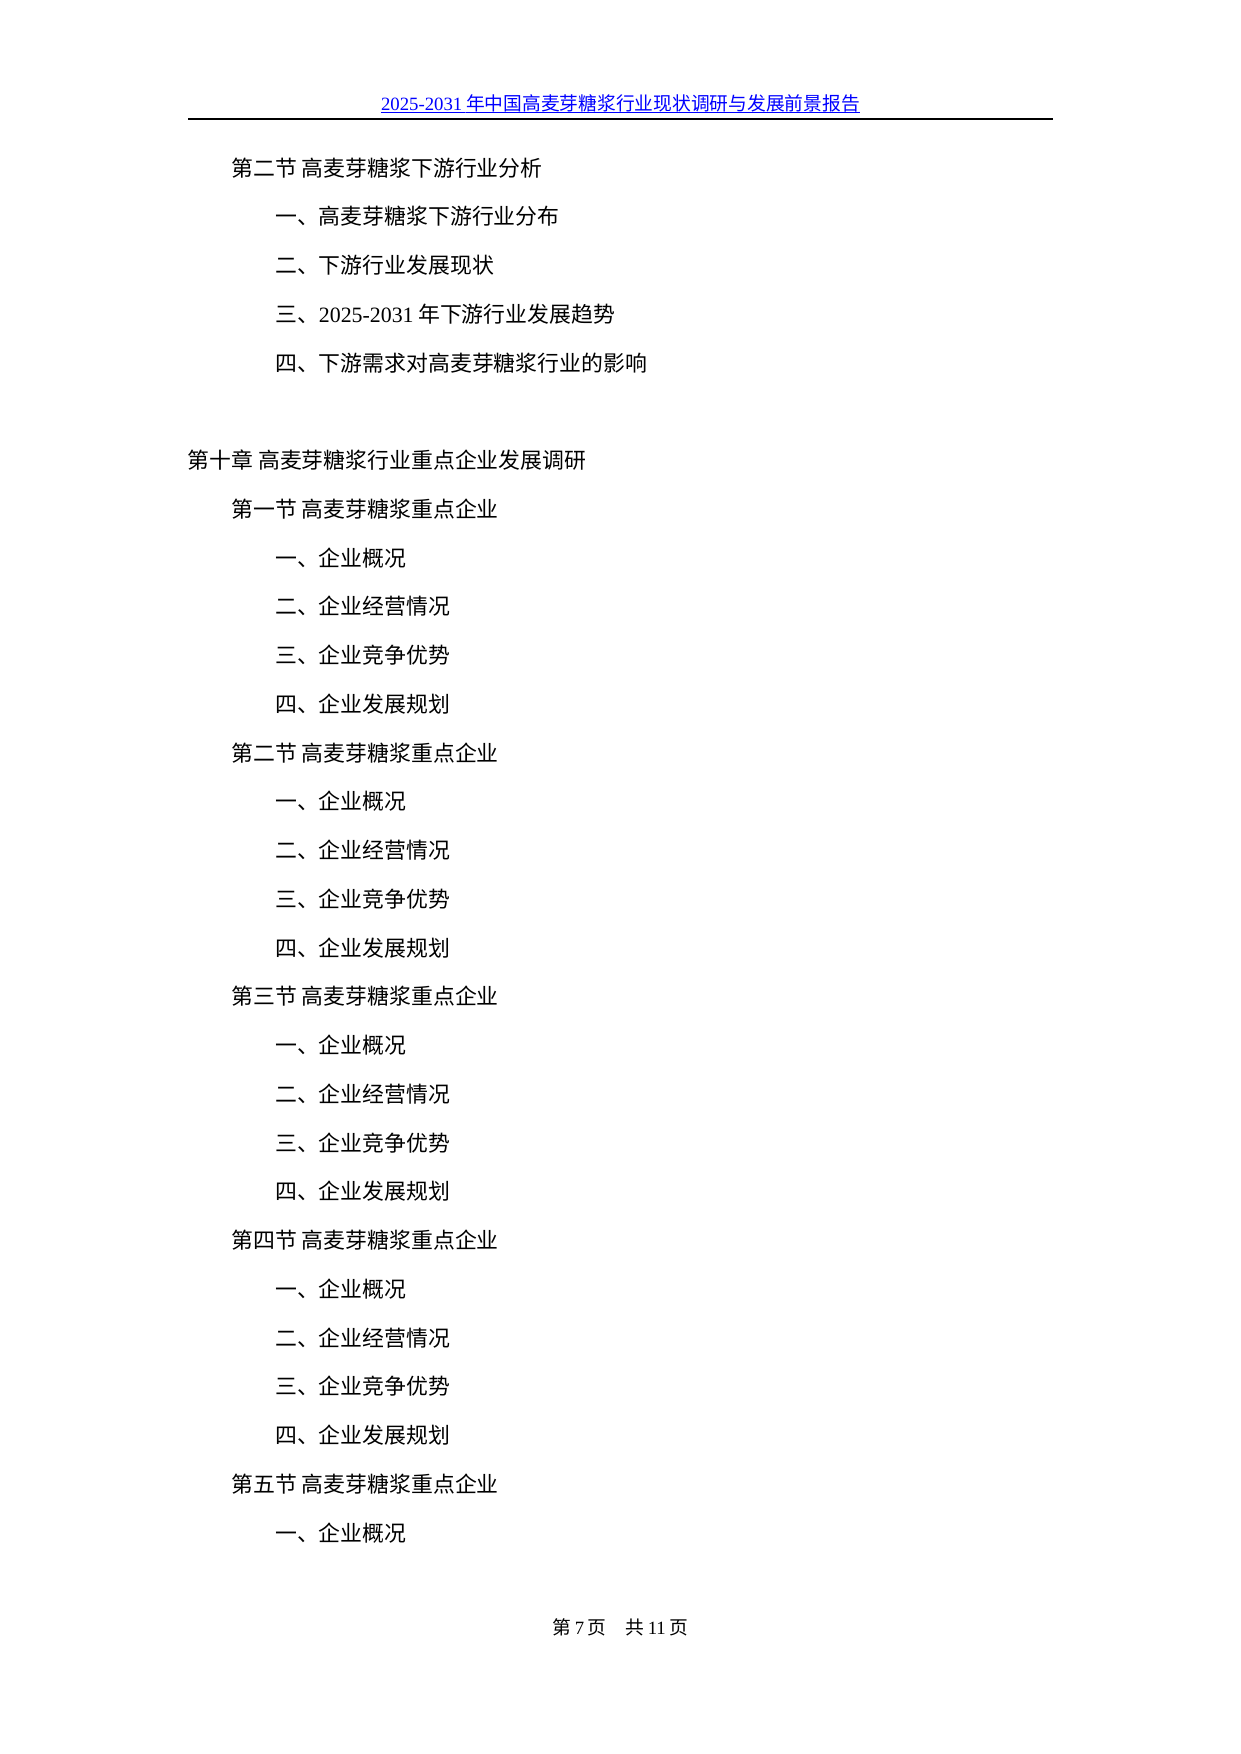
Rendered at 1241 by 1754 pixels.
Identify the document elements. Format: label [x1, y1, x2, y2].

text [187, 150, 1053, 1548]
